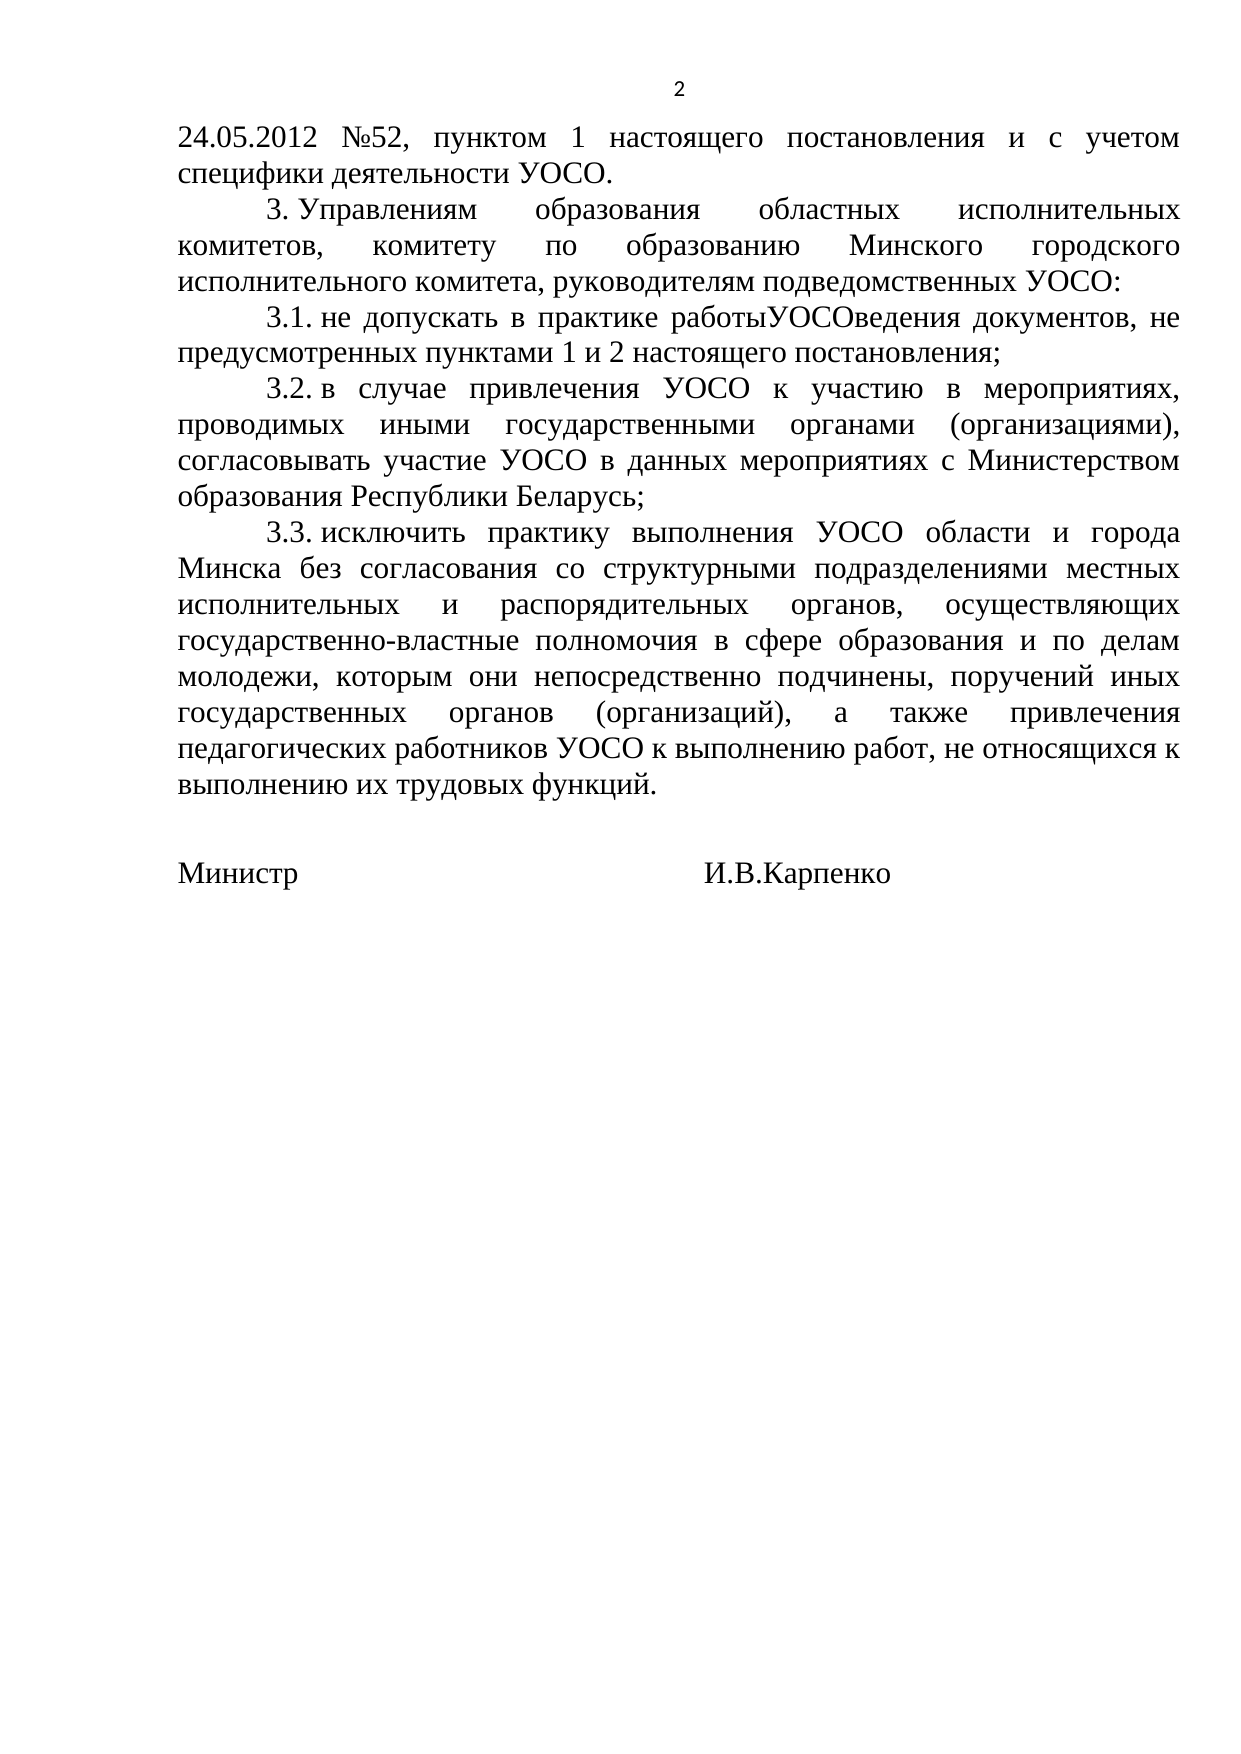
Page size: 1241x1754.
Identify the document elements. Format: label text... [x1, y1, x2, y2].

text 3.3. исключить практику выполнения УОСО области и города Минска без согласования со структурными подразделениями местных исполнительных и распорядительных органов, осуществляющих государственно-властные полномочия в сфере образования и по делам молодежи, которым они непосредственно подчинены, поручений иных государственных органов (организаций), а также привлечения педагогических работников УОСО к выполнению работ, не относящихся к выполнению их трудовых функций. [177, 513, 1181, 801]
text 3. Управлениям образования областных исполнительных комитетов, комитету по образованию Минского городского исполнительного комитета, руководителям подведомственных УОСО: [177, 190, 1181, 298]
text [177, 118, 1181, 190]
text 3.2. в случае привлечения УОСО к участию в мероприятиях, проводимых иными государственными органами (организациями), согласовывать участие УОСО в данных мероприятиях с Министерством образования Республики Беларусь; [177, 370, 1181, 513]
text Министр И.В.Карпенко [177, 855, 1181, 891]
text 3.1. не допускать в практике работыУОСОведения документов, не предусмотренных пунктами 1 и 2 настоящего постановления; [177, 298, 1181, 370]
